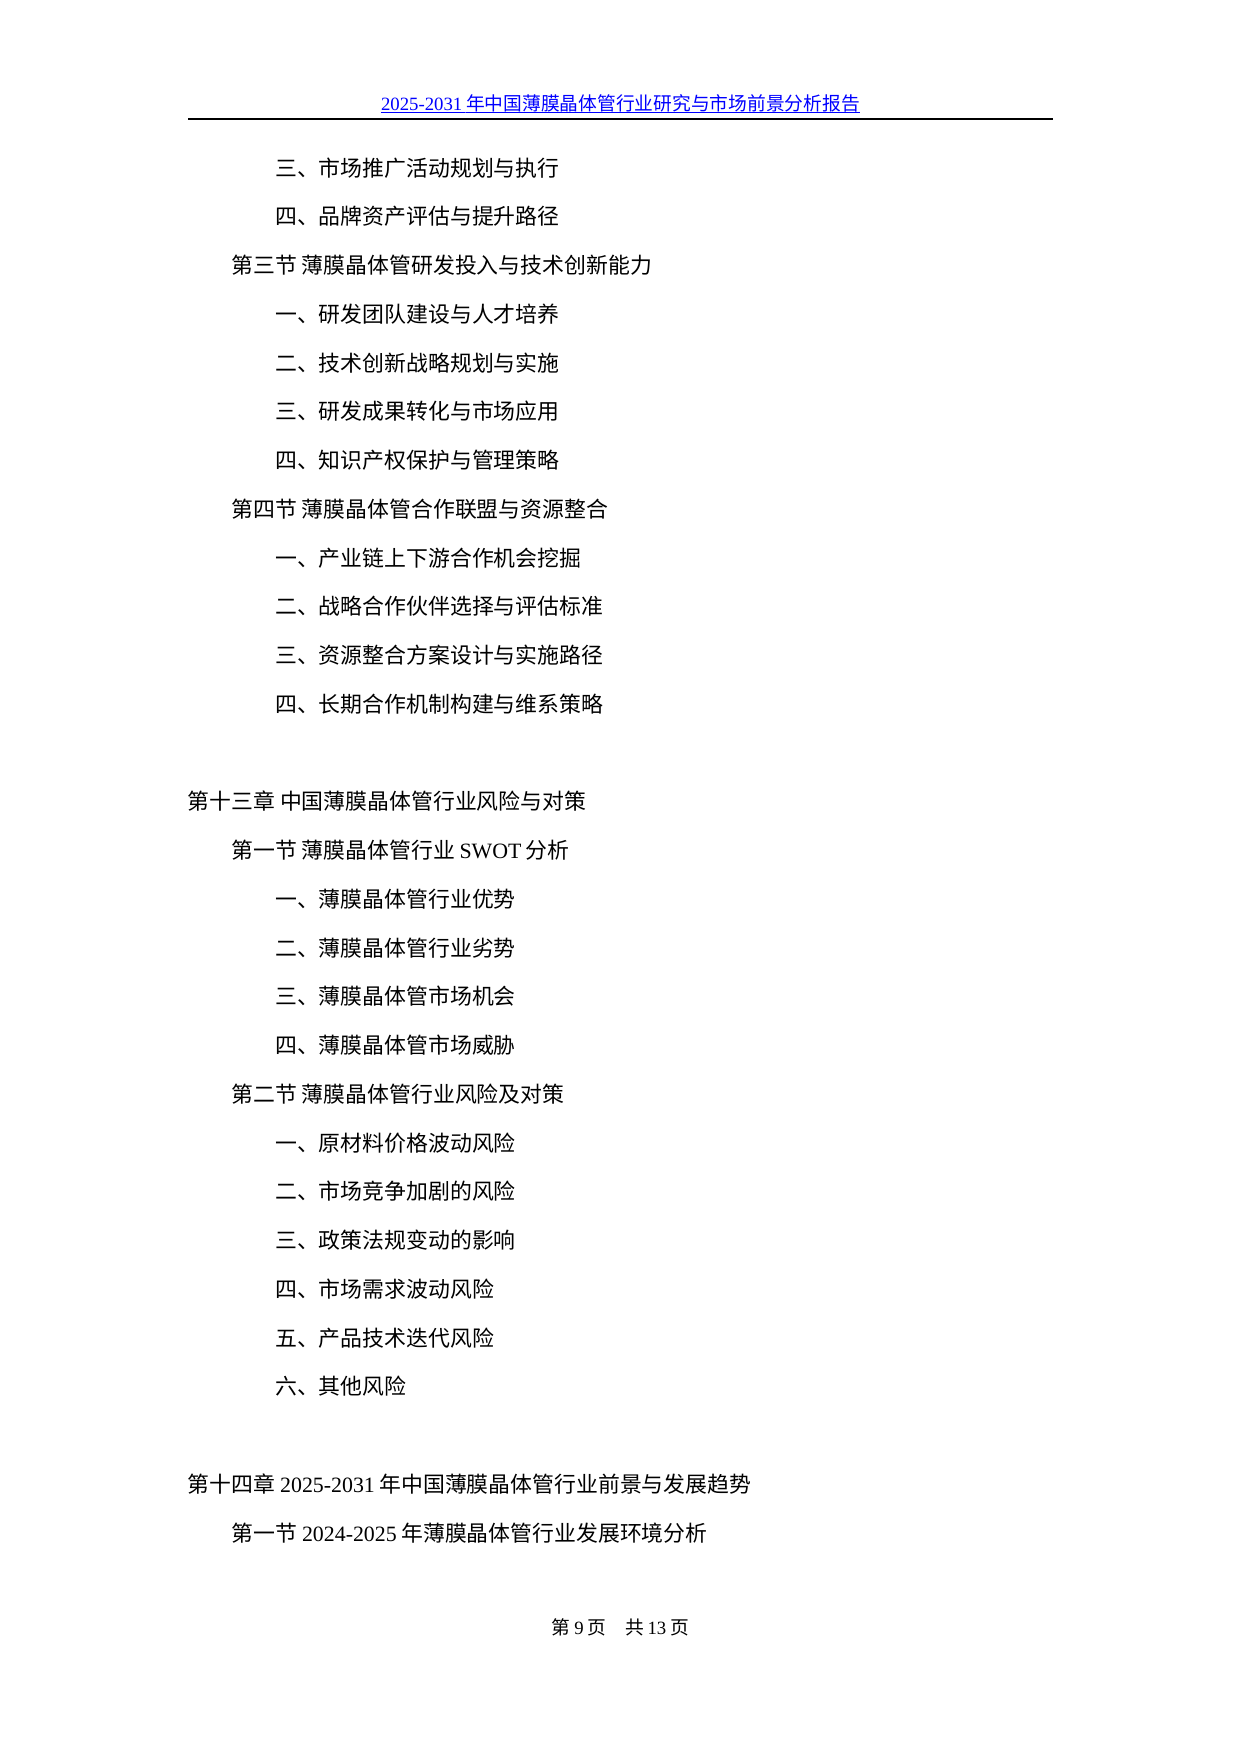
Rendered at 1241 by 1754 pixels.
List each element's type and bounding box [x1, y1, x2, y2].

text [187, 150, 1053, 1548]
